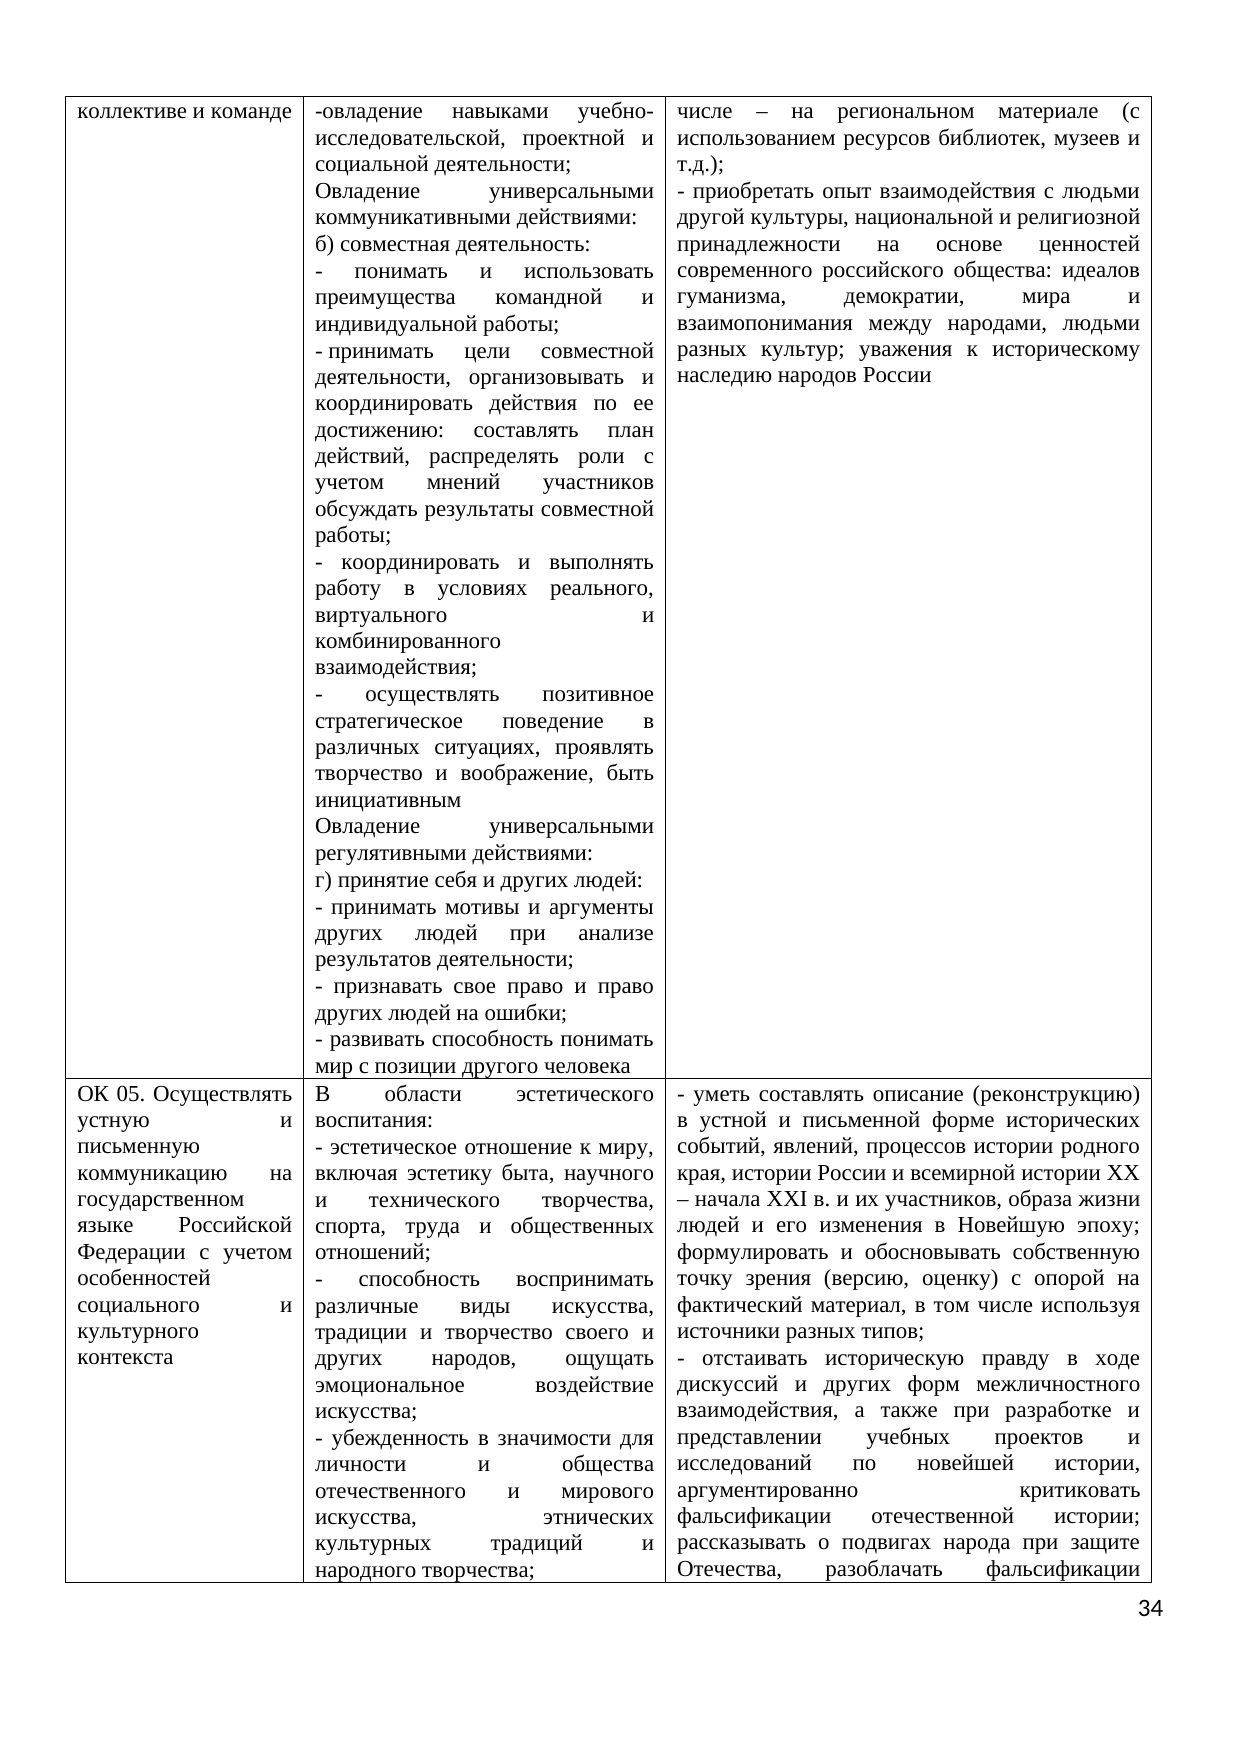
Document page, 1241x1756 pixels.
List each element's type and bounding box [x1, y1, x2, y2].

table_cell [66, 97, 303, 1078]
table_cell [666, 97, 1151, 1078]
table_cell [66, 1079, 303, 1582]
table_cell [304, 97, 665, 1078]
table_cell [304, 1079, 665, 1582]
table_cell [666, 1079, 1151, 1582]
